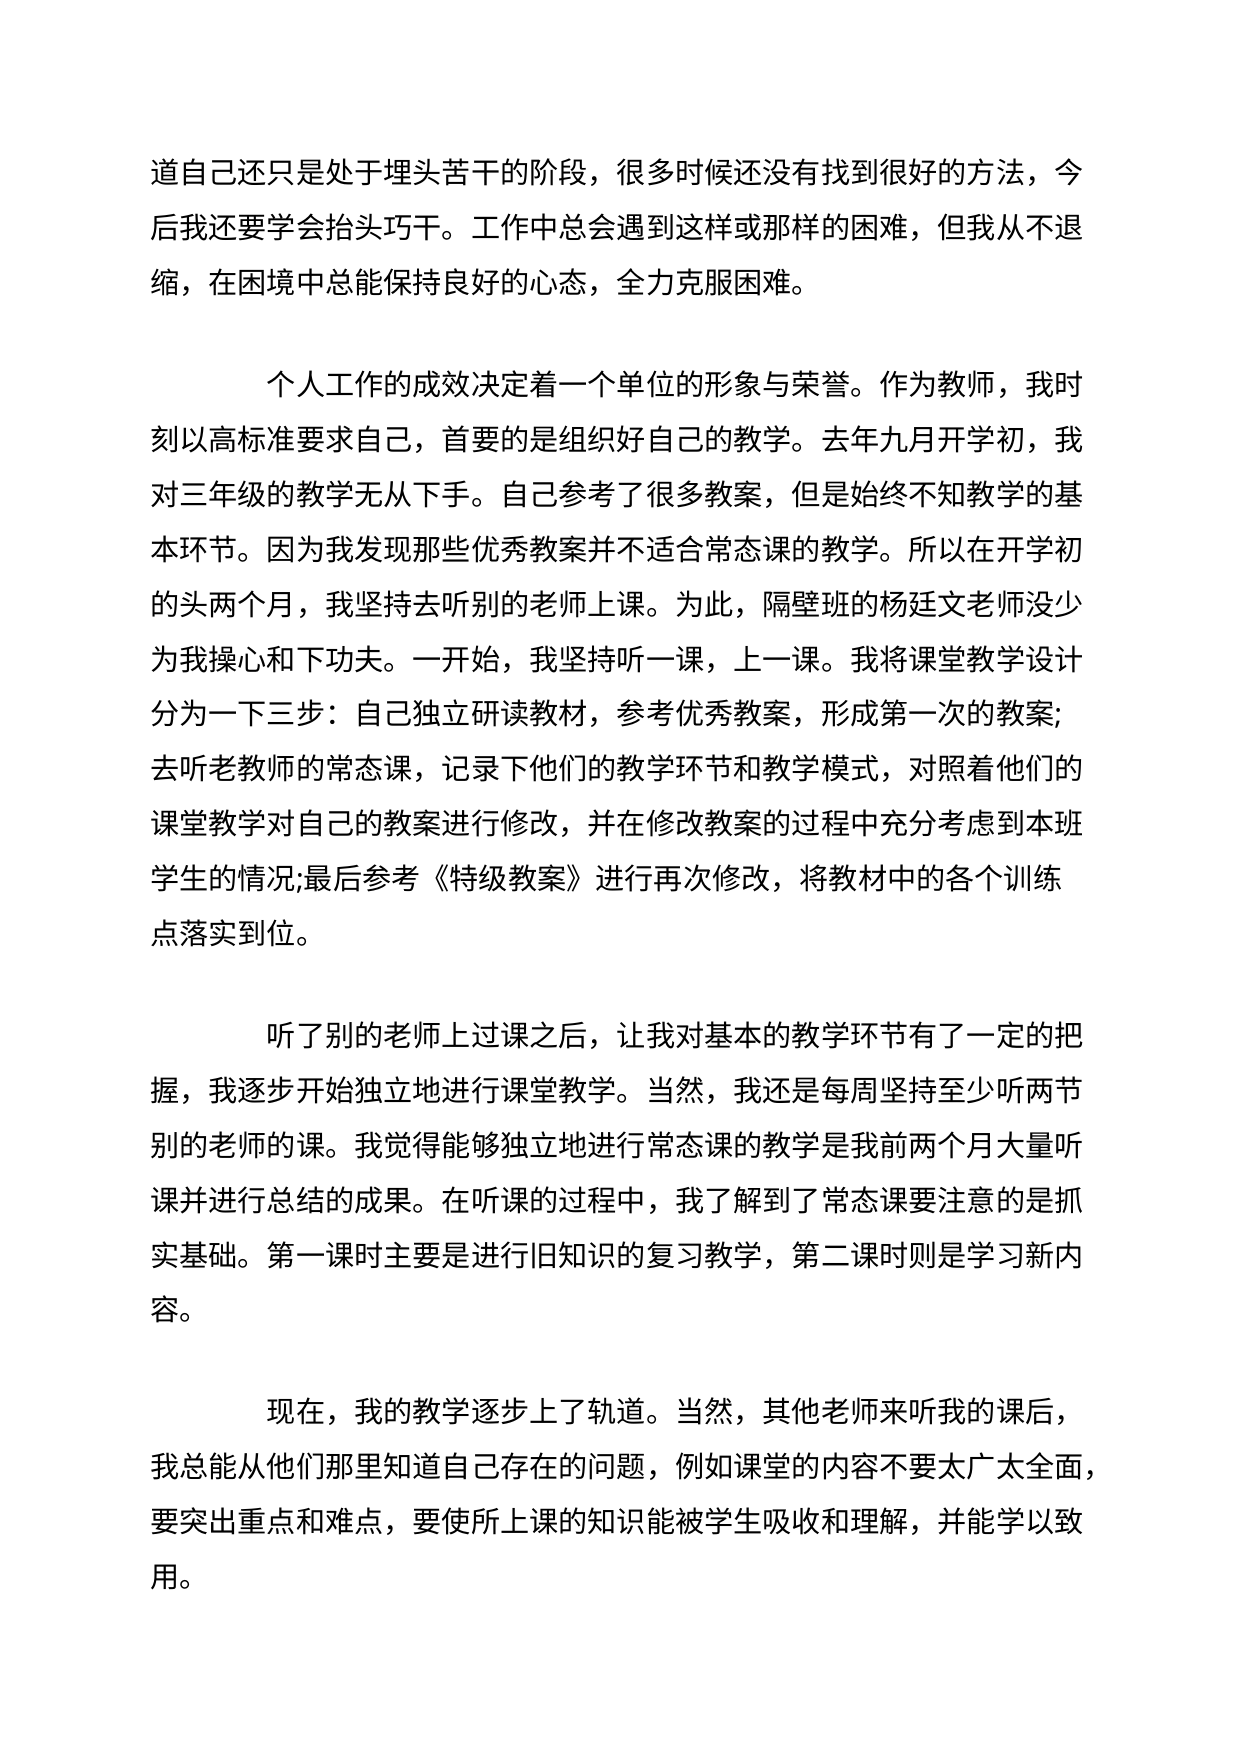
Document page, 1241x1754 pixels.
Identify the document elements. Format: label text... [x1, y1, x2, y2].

text 听了别的老师上过课之后，让我对基本的教学环节有了一定的把握，我逐步开始独立地进行课堂教学。当然，我还是每周坚持至少听两节别的老师的课。我觉得能够独立地进行常态课的教学是我前两个月大量听课并进行总结的成果。在听课的过程中，我了解到了常态课要注意的是抓实基础。第一课时主要是进行旧知识的复习教学，第二课时则是学习新内容。 [150, 1012, 1090, 1329]
text 个人工作的成效决定着一个单位的形象与荣誉。作为教师，我时刻以高标准要求自己，首要的是组织好自己的教学。去年九月开学初，我对三年级的教学无从下手。自己参考了很多教案，但是始终不知教学的基本环节。因为我发现那些优秀教案并不适合常态课的教学。所以在开学初的头两个月，我坚持去听别的老师上课。为此，隔壁班的杨廷文老师没少为我操心和下功夫。一开始，我坚持听一课，上一课。我将课堂教学设计分为一下三步：自己独立研读教材，参考优秀教案，形成第一次的教案;去听老教师的常态课，记录下他们的教学环节和教学模式，对照着他们的课堂教学对自己的教案进行修改，并在修改教案的过程中充分考虑到本班学生的情况;最后参考《特级教案》进行再次修改，将教材中的各个训练点落实到位。 [150, 362, 1090, 953]
text 现在，我的教学逐步上了轨道。当然，其他老师来听我的课后，我总能从他们那里知道自己存在的问题，例如课堂的内容不要太广太全面，要突出重点和难点，要使所上课的知识能被学生吸收和理解，并能学以致用。 [150, 1389, 1090, 1596]
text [150, 150, 1090, 302]
